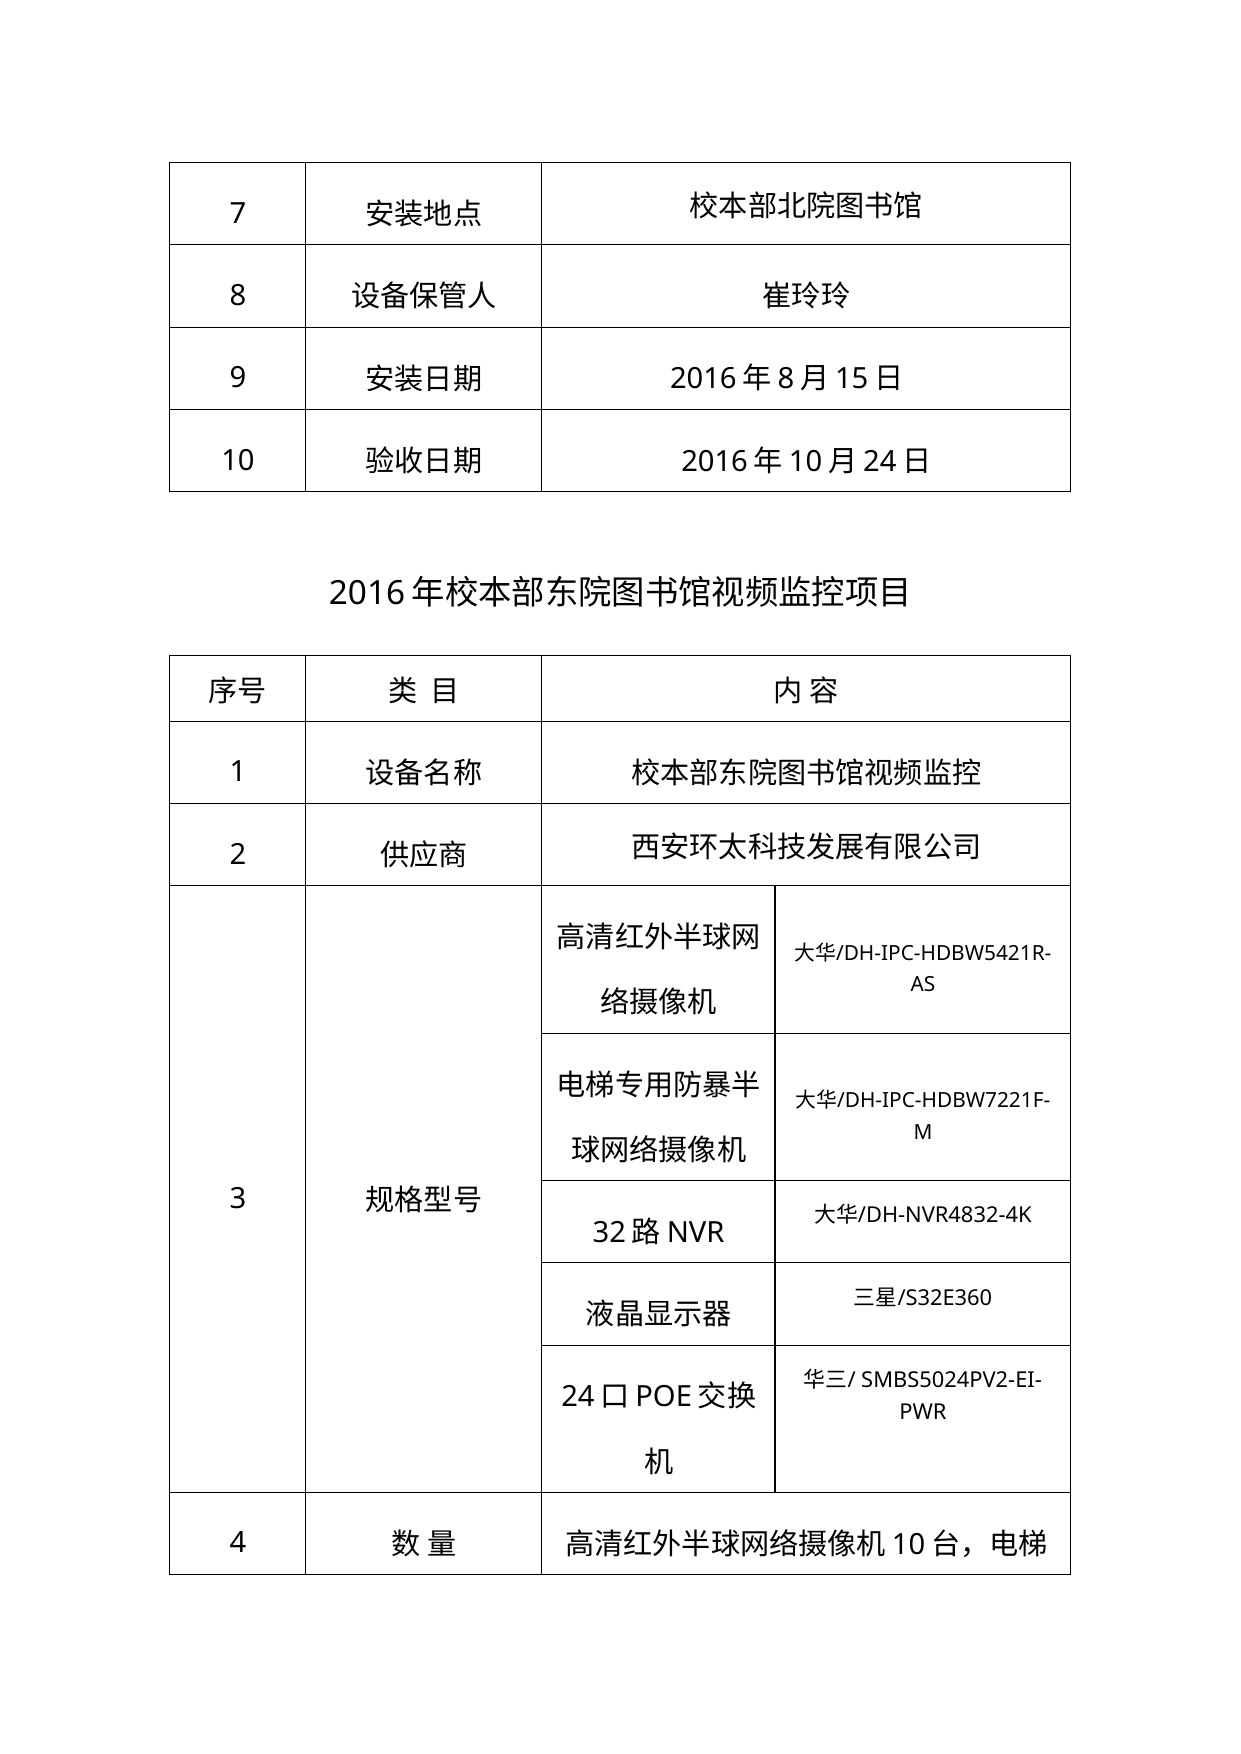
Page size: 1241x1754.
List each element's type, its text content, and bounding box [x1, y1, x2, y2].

table_cell 9 [170, 328, 305, 409]
table_cell 24口POE交换机 [542, 1346, 774, 1492]
table_header 内 容 [542, 656, 1070, 721]
table_cell 8 [170, 245, 305, 327]
table_cell 供应商 [306, 804, 541, 885]
table_cell 大华/DH-NVR4832-4K [776, 1181, 1070, 1262]
table_cell 校本部东院图书馆视频监控 [542, 722, 1070, 803]
table_header 类 目 [306, 656, 541, 721]
table_cell 安装地点 [306, 163, 541, 244]
text 2016年校本部东院图书馆视频监控项目 [187, 557, 1053, 622]
table_header 序号 [170, 656, 305, 721]
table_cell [542, 1493, 1070, 1574]
table_cell 10 [170, 410, 305, 491]
table_cell 大华/DH-IPC-HDBW5421R-AS [776, 886, 1070, 1033]
table_cell 崔玲玲 [542, 245, 1070, 327]
table_cell 32路NVR [542, 1181, 774, 1262]
table_cell 三星/S32E360 [776, 1263, 1070, 1344]
table_cell 电梯专用防暴半球网络摄像机 [542, 1034, 774, 1180]
table_cell 规格型号 [306, 886, 541, 1492]
table_cell 安装日期 [306, 328, 541, 409]
table_cell 高清红外半球网络摄像机 [542, 886, 774, 1033]
table_cell 1 [170, 722, 305, 803]
table_cell 2016年10月24日 [542, 410, 1070, 491]
table_cell 验收日期 [306, 410, 541, 491]
table_cell 校本部北院图书馆 [542, 163, 1070, 244]
table_cell 大华/DH-IPC-HDBW7221F-M [776, 1034, 1070, 1180]
table_cell 数 量 [306, 1493, 541, 1574]
table_cell 设备保管人 [306, 245, 541, 327]
table_cell 3 [170, 886, 305, 1492]
table_cell 设备名称 [306, 722, 541, 803]
table_cell 7 [170, 163, 305, 244]
table_cell 液晶显示器 [542, 1263, 774, 1344]
table_cell 西安环太科技发展有限公司 [542, 804, 1070, 885]
table_cell 华三/ SMBS5024PV2-EI-PWR [776, 1346, 1070, 1492]
table_cell 2 [170, 804, 305, 885]
table_cell 4 [170, 1493, 305, 1574]
table_cell 2016年8月15日 [542, 328, 1070, 409]
